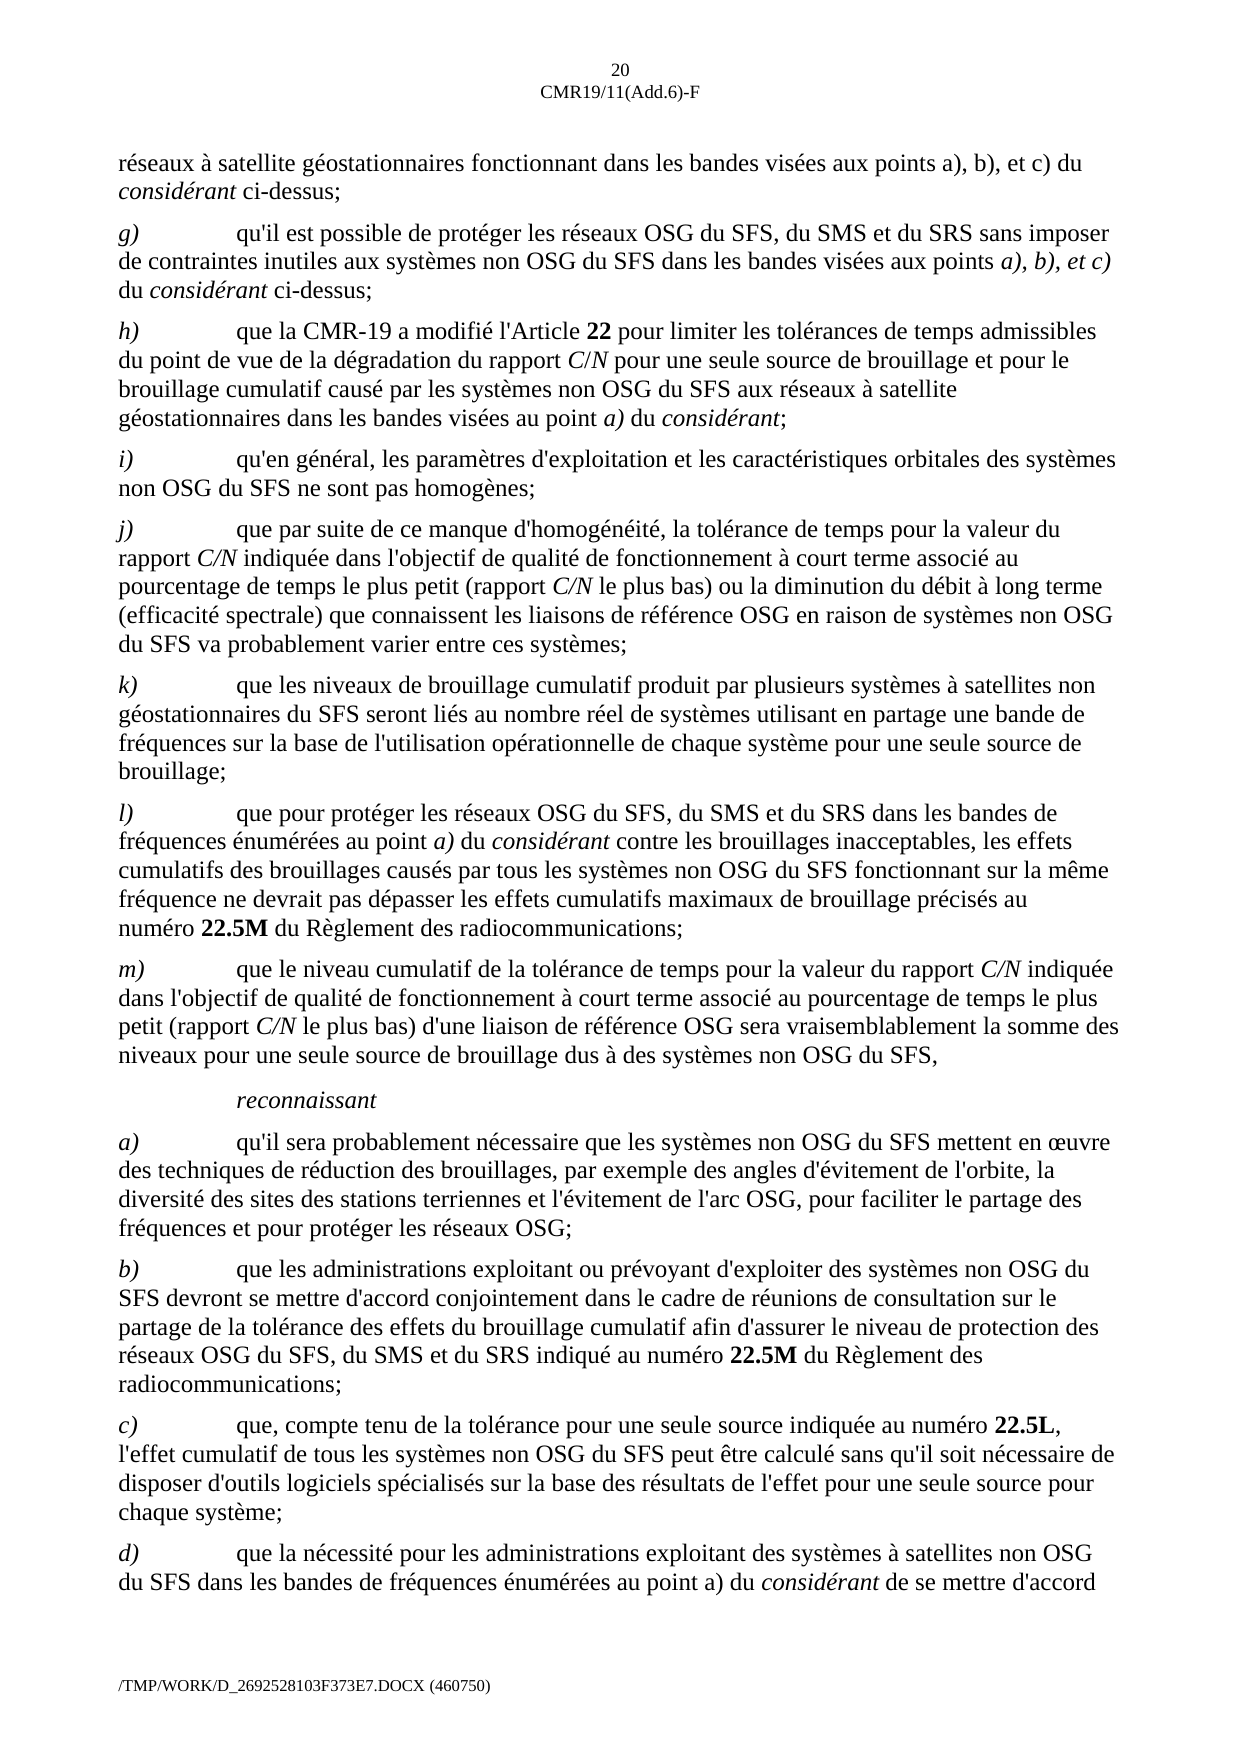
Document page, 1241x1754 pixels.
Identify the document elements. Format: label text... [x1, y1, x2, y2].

text k) que les niveaux de brouillage cumulatif produit par plusieurs systèmes à satellites non géostationnaires du SFS seront liés au nombre réel de systèmes utilisant en partage une bande de fréquences sur la base de l'utilisation opérationnelle de chaque système pour une seule source de brouillage; [118, 670, 1122, 785]
text g) qu'il est possible de protéger les réseaux OSG du SFS, du SMS et du SRS sans imposer de contraintes inutiles aux systèmes non OSG du SFS dans les bandes visées aux points a), b), et c) du considérant ci-dessus; [118, 218, 1122, 304]
text j) que par suite de ce manque d'homogénéité, la tolérance de temps pour la valeur du rapport C/N indiquée dans l'objectif de qualité de fonctionnement à court terme associé au pourcentage de temps le plus petit (rapport C/N le plus bas) ou la diminution du débit à long terme (efficacité spectrale) que connaissent les liaisons de référence OSG en raison de systèmes non OSG du SFS va probablement varier entre ces systèmes; [118, 514, 1122, 658]
text i) qu'en général, les paramètres d'exploitation et les caractéristiques orbitales des systèmes non OSG du SFS ne sont pas homogènes; [118, 444, 1122, 501]
text h) que la CMR-19 a modifié l'Article 22 pour limiter les tolérances de temps admissibles du point de vue de la dégradation du rapport C/N pour une seule source de brouillage et pour le brouillage cumulatif causé par les systèmes non OSG du SFS aux réseaux à satellite géostationnaires dans les bandes visées au point a) du considérant; [118, 316, 1122, 431]
text m) que le niveau cumulatif de la tolérance de temps pour la valeur du rapport C/N indiquée dans l'objectif de qualité de fonctionnement à court terme associé au pourcentage de temps le plus petit (rapport C/N le plus bas) d'une liaison de référence OSG sera vraisemblablement la somme des niveaux pour une seule source de brouillage dus à des systèmes non OSG du SFS, [118, 954, 1122, 1069]
text b) que les administrations exploitant ou prévoyant d'exploiter des systèmes non OSG du SFS devront se mettre d'accord conjointement dans le cadre de réunions de consultation sur le partage de la tolérance des effets du brouillage cumulatif afin d'assurer le niveau de protection des réseaux OSG du SFS, du SMS et du SRS indiqué au numéro 22.5M du Règlement des radiocommunications; [118, 1254, 1122, 1398]
text reconnaissant [236, 1086, 1122, 1114]
text l) que pour protéger les réseaux OSG du SFS, du SMS et du SRS dans les bandes de fréquences énumérées au point a) du considérant contre les brouillages inacceptables, les effets cumulatifs des brouillages causés par tous les systèmes non OSG du SFS fonctionnant sur la même fréquence ne devrait pas dépasser les effets cumulatifs maximaux de brouillage précisés au numéro 22.5M du Règlement des radiocommunications; [118, 798, 1122, 941]
text a) qu'il sera probablement nécessaire que les systèmes non OSG du SFS mettent en œuvre des techniques de réduction des brouillages, par exemple des angles d'évitement de l'orbite, la diversité des sites des stations terriennes et l'évitement de l'arc OSG, pour faciliter le partage des fréquences et pour protéger les réseaux OSG; [118, 1127, 1122, 1242]
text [118, 148, 1122, 205]
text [118, 1538, 1122, 1596]
text c) que, compte tenu de la tolérance pour une seule source indiquée au numéro 22.5L, l'effet cumulatif de tous les systèmes non OSG du SFS peut être calculé sans qu'il soit nécessaire de disposer d'outils logiciels spécialisés sur la base des résultats de l'effet pour une seule source pour chaque système; [118, 1411, 1122, 1526]
